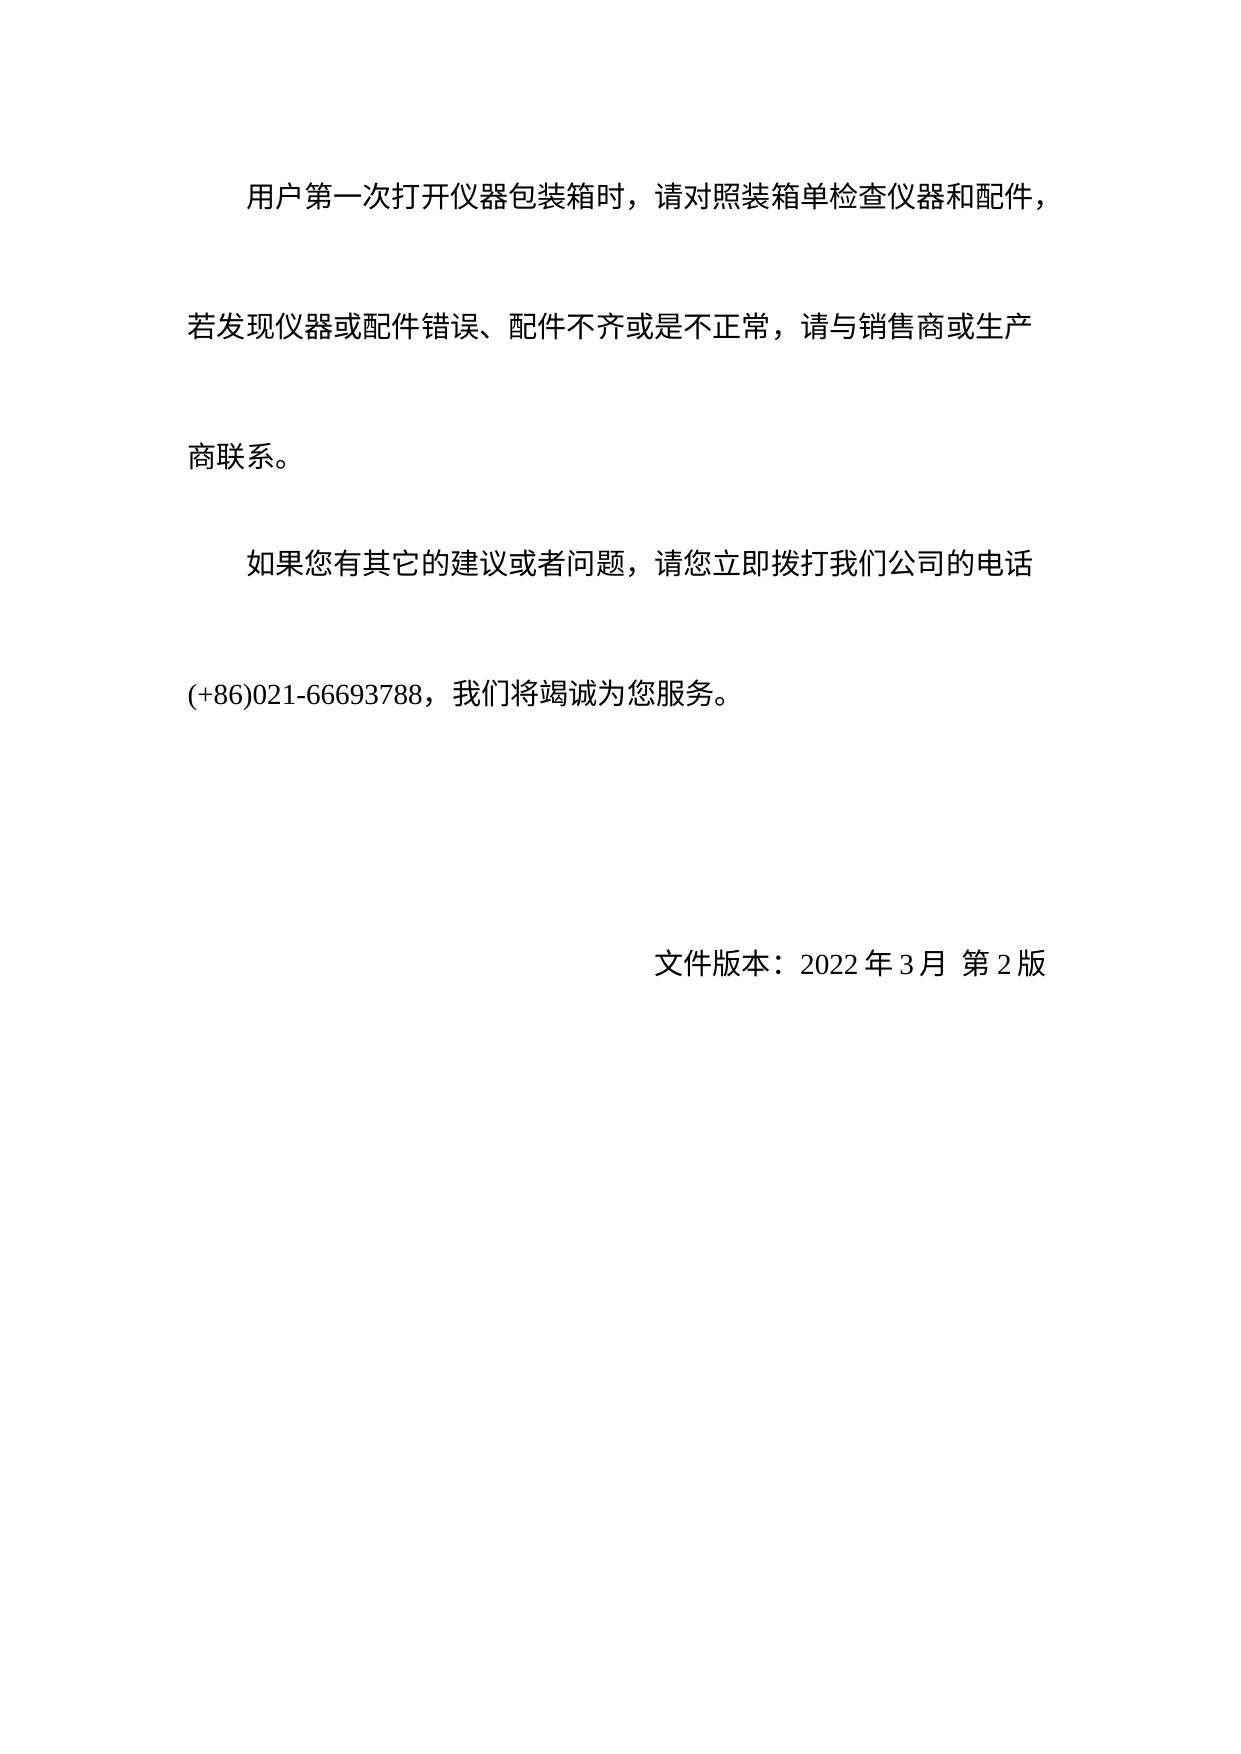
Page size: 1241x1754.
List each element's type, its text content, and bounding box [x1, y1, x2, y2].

text 用户第一次打开仪器包装箱时，请对照装箱单检查仪器和配件，若发现仪器或配件错误、配件不齐或是不正常，请与销售商或生产商联系。 [187, 162, 1053, 487]
text 如果您有其它的建议或者问题，请您立即拨打我们公司的电话(+86)021-66693788，我们将竭诚为您服务。 [187, 529, 1053, 724]
text 文件版本：2022年3月 第2版 [187, 929, 1053, 994]
